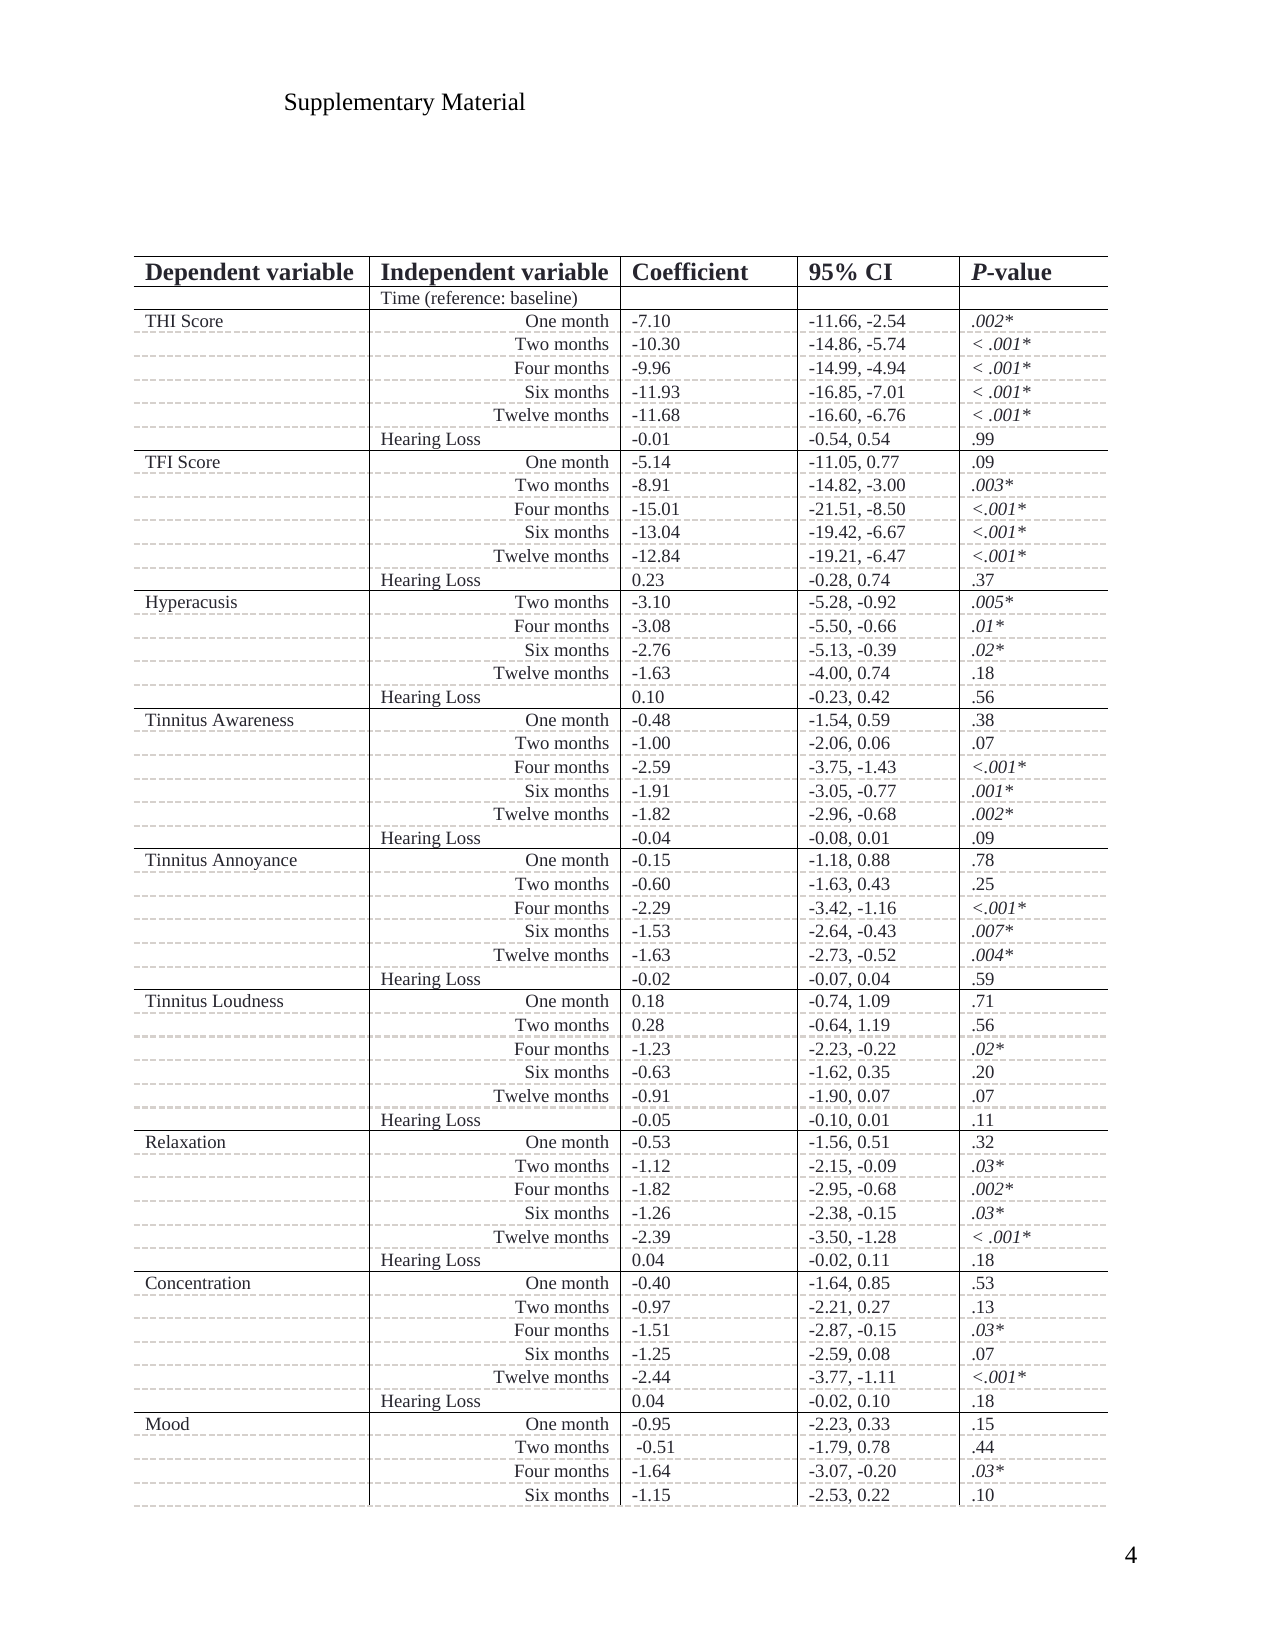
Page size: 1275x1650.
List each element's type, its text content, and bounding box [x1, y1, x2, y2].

table_cell .18 [960, 1388, 1107, 1412]
table_cell -0.08, 0.01 [798, 825, 959, 848]
table_cell -3.77, -1.11 [798, 1364, 959, 1388]
table_cell [134, 1012, 369, 1035]
table_cell [621, 287, 797, 309]
table_cell Six months [370, 778, 620, 801]
table_cell -5.14 [621, 451, 797, 472]
table_cell Four months [370, 1458, 620, 1482]
table_cell Twelve months [370, 1083, 620, 1106]
table_cell Four months [370, 613, 620, 637]
table_cell Twelve months [370, 942, 620, 966]
table_cell One month [370, 1413, 620, 1434]
table_cell [134, 1294, 369, 1317]
table_cell [134, 1106, 369, 1130]
table_cell -2.06, 0.06 [798, 730, 959, 754]
table_cell -13.04 [621, 519, 797, 543]
table_cell One month [370, 1131, 620, 1153]
table_cell [134, 613, 369, 637]
table_cell Hyperacusis [134, 591, 369, 613]
table_cell .18 [960, 1247, 1107, 1271]
table_cell Six months [370, 1059, 620, 1083]
table_cell -1.82 [621, 1176, 797, 1200]
table_cell -3.08 [621, 613, 797, 637]
table_cell 0.04 [621, 1247, 797, 1271]
table_cell -0.05 [621, 1106, 797, 1130]
table_cell Hearing Loss [370, 426, 620, 449]
table_cell -14.99, -4.94 [798, 355, 959, 378]
table_cell .005* [960, 591, 1107, 613]
table_cell -2.64, -0.43 [798, 918, 959, 942]
table_cell TFI Score [134, 451, 369, 472]
table_cell Hearing Loss [370, 1106, 620, 1130]
table_cell .02* [960, 637, 1107, 660]
table_cell Six months [370, 1341, 620, 1364]
table_cell [134, 567, 369, 590]
table_cell Twelve months [370, 543, 620, 567]
table_cell [134, 1200, 369, 1223]
table_cell -1.26 [621, 1200, 797, 1223]
table_cell -9.96 [621, 355, 797, 378]
table_cell [134, 1317, 369, 1341]
table_cell Two months [370, 472, 620, 496]
table_cell One month [370, 990, 620, 1012]
table_cell -2.38, -0.15 [798, 1200, 959, 1223]
table_cell .13 [960, 1294, 1107, 1317]
table_cell [134, 825, 369, 848]
table_cell Two months [370, 1294, 620, 1317]
table_cell Tinnitus Annoyance [134, 849, 369, 871]
table_cell Relaxation [134, 1131, 369, 1153]
table_cell Four months [370, 1176, 620, 1200]
table_cell Six months [370, 519, 620, 543]
table_cell 0.10 [621, 684, 797, 707]
table_cell Twelve months [370, 801, 620, 825]
table_cell -1.79, 0.78 [798, 1434, 959, 1458]
table_cell <.001* [960, 543, 1107, 567]
table_cell Four months [370, 496, 620, 519]
table_cell [134, 754, 369, 777]
table_cell .53 [960, 1272, 1107, 1293]
table_cell .20 [960, 1059, 1107, 1083]
table_cell [134, 801, 369, 825]
table_cell -0.07, 0.04 [798, 966, 959, 989]
table_cell -0.02 [621, 966, 797, 989]
table_cell -1.12 [621, 1153, 797, 1176]
table_cell -2.59, 0.08 [798, 1341, 959, 1364]
table_cell [134, 1247, 369, 1271]
table_cell -5.28, -0.92 [798, 591, 959, 613]
table_cell .03* [960, 1200, 1107, 1223]
table_cell Four months [370, 1035, 620, 1059]
table_cell .07 [960, 730, 1107, 754]
table_cell .001* [960, 778, 1107, 801]
table_cell [134, 1176, 369, 1200]
table_cell [134, 871, 369, 894]
table_cell One month [370, 849, 620, 871]
table_cell [134, 472, 369, 496]
table_cell -0.95 [621, 1413, 797, 1434]
table_cell -4.00, 0.74 [798, 660, 959, 684]
table_cell <.001* [960, 1364, 1107, 1388]
table_cell Hearing Loss [370, 966, 620, 989]
table_cell -2.29 [621, 895, 797, 918]
table_cell -21.51, -8.50 [798, 496, 959, 519]
table_cell Twelve months [370, 1364, 620, 1388]
table_cell [134, 543, 369, 567]
table_cell -1.91 [621, 778, 797, 801]
table_cell .004* [960, 942, 1107, 966]
table_cell Four months [370, 1317, 620, 1341]
table_cell -3.10 [621, 591, 797, 613]
table_cell -15.01 [621, 496, 797, 519]
table_cell .15 [960, 1413, 1107, 1434]
table_cell Two months [370, 331, 620, 355]
table_cell .71 [960, 990, 1107, 1012]
table_cell -2.39 [621, 1224, 797, 1247]
table_cell .38 [960, 709, 1107, 730]
table_cell -3.05, -0.77 [798, 778, 959, 801]
table_cell -2.15, -0.09 [798, 1153, 959, 1176]
table_cell [134, 730, 369, 754]
table_cell [134, 1388, 369, 1412]
table_cell .11 [960, 1106, 1107, 1130]
table_cell [798, 287, 959, 309]
table_cell -1.64, 0.85 [798, 1272, 959, 1293]
table_cell [134, 1059, 369, 1083]
table_cell < .001* [960, 331, 1107, 355]
table_cell [134, 1341, 369, 1364]
table_cell One month [370, 310, 620, 331]
table_cell [134, 379, 369, 402]
table_cell Hearing Loss [370, 1247, 620, 1271]
table_cell -2.59 [621, 754, 797, 777]
table_cell Two months [370, 591, 620, 613]
table_cell .78 [960, 849, 1107, 871]
table_cell .007* [960, 918, 1107, 942]
table_cell Hearing Loss [370, 567, 620, 590]
table_cell [960, 287, 1107, 309]
table_cell -0.91 [621, 1083, 797, 1106]
table_cell -0.54, 0.54 [798, 426, 959, 449]
table_cell -3.75, -1.43 [798, 754, 959, 777]
table_cell -1.54, 0.59 [798, 709, 959, 730]
table_cell Two months [370, 730, 620, 754]
table_cell -3.50, -1.28 [798, 1224, 959, 1247]
table_cell [134, 918, 369, 942]
table_cell [134, 287, 369, 309]
table_cell -2.76 [621, 637, 797, 660]
table_header Coefficient [621, 257, 797, 286]
table_cell Tinnitus Awareness [134, 709, 369, 730]
table_cell [134, 778, 369, 801]
table_cell -11.66, -2.54 [798, 310, 959, 331]
table_cell [134, 966, 369, 989]
table_cell Concentration [134, 1272, 369, 1293]
table_cell [134, 331, 369, 355]
table_cell .01* [960, 613, 1107, 637]
table_cell 0.23 [621, 567, 797, 590]
table_cell [134, 637, 369, 660]
table_cell -2.96, -0.68 [798, 801, 959, 825]
table_cell 0.28 [621, 1012, 797, 1035]
table_cell -2.21, 0.27 [798, 1294, 959, 1317]
table_cell -5.50, -0.66 [798, 613, 959, 637]
table_cell .32 [960, 1131, 1107, 1153]
table_cell Two months [370, 871, 620, 894]
table_cell < .001* [960, 402, 1107, 426]
table_cell Six months [370, 1482, 620, 1505]
table_header 95% CI [798, 257, 959, 286]
table_cell Hearing Loss [370, 1388, 620, 1412]
table_cell [134, 942, 369, 966]
table_cell 0.18 [621, 990, 797, 1012]
table_cell -1.00 [621, 730, 797, 754]
table_cell -2.53, 0.22 [798, 1482, 959, 1505]
table_cell .37 [960, 567, 1107, 590]
table_cell [134, 426, 369, 449]
table_cell -0.63 [621, 1059, 797, 1083]
table_cell <.001* [960, 754, 1107, 777]
table_cell -1.51 [621, 1317, 797, 1341]
table_cell [134, 496, 369, 519]
table_cell [134, 402, 369, 426]
table_cell .03* [960, 1458, 1107, 1482]
table_cell Time (reference: baseline) [370, 287, 620, 309]
table_cell One month [370, 709, 620, 730]
table_cell -11.05, 0.77 [798, 451, 959, 472]
table_cell -1.25 [621, 1341, 797, 1364]
table_cell Two months [370, 1434, 620, 1458]
table_cell -0.48 [621, 709, 797, 730]
table_cell .002* [960, 1176, 1107, 1200]
table_cell .18 [960, 660, 1107, 684]
table_cell -8.91 [621, 472, 797, 496]
table_cell -0.01 [621, 426, 797, 449]
table_cell <.001* [960, 895, 1107, 918]
table_cell THI Score [134, 310, 369, 331]
table_cell One month [370, 451, 620, 472]
table_cell [134, 1364, 369, 1388]
table_cell [134, 1035, 369, 1059]
table_cell .002* [960, 801, 1107, 825]
table_cell -2.23, 0.33 [798, 1413, 959, 1434]
table_cell .99 [960, 426, 1107, 449]
table_cell Six months [370, 1200, 620, 1223]
table_cell -2.73, -0.52 [798, 942, 959, 966]
table_cell .10 [960, 1482, 1107, 1505]
table_cell Two months [370, 1153, 620, 1176]
table_cell .003* [960, 472, 1107, 496]
table_cell -1.63 [621, 660, 797, 684]
table_cell .03* [960, 1317, 1107, 1341]
table_header P-value [960, 257, 1107, 286]
table_cell -1.56, 0.51 [798, 1131, 959, 1153]
table_cell -0.02, 0.11 [798, 1247, 959, 1271]
table_cell Mood [134, 1413, 369, 1434]
table_cell -2.95, -0.68 [798, 1176, 959, 1200]
table_cell .59 [960, 966, 1107, 989]
table_cell Six months [370, 637, 620, 660]
table_cell [134, 1083, 369, 1106]
table_cell .07 [960, 1341, 1107, 1364]
table_cell -0.60 [621, 871, 797, 894]
table_cell -0.53 [621, 1131, 797, 1153]
table_cell Four months [370, 895, 620, 918]
table_cell -10.30 [621, 331, 797, 355]
table_cell Tinnitus Loudness [134, 990, 369, 1012]
table_cell -3.07, -0.20 [798, 1458, 959, 1482]
table_cell Twelve months [370, 660, 620, 684]
table_cell .002* [960, 310, 1107, 331]
table_cell -0.74, 1.09 [798, 990, 959, 1012]
table_cell [134, 1153, 369, 1176]
table_cell Hearing Loss [370, 825, 620, 848]
table_cell -14.82, -3.00 [798, 472, 959, 496]
table_cell -16.60, -6.76 [798, 402, 959, 426]
table_cell .25 [960, 871, 1107, 894]
table_cell -0.28, 0.74 [798, 567, 959, 590]
table_cell -7.10 [621, 310, 797, 331]
table_cell < .001* [960, 379, 1107, 402]
table_header Independent variable [370, 257, 620, 286]
table_cell Six months [370, 918, 620, 942]
table_cell [134, 1224, 369, 1247]
table_cell [134, 895, 369, 918]
table_cell -0.51 [621, 1434, 797, 1458]
table_cell -12.84 [621, 543, 797, 567]
table_cell .56 [960, 684, 1107, 707]
table_cell -0.40 [621, 1272, 797, 1293]
table_cell Four months [370, 355, 620, 378]
table_cell -2.87, -0.15 [798, 1317, 959, 1341]
table_cell -1.53 [621, 918, 797, 942]
table_cell -1.18, 0.88 [798, 849, 959, 871]
table_cell One month [370, 1272, 620, 1293]
table_cell .09 [960, 451, 1107, 472]
table_cell -11.93 [621, 379, 797, 402]
table_cell -0.02, 0.10 [798, 1388, 959, 1412]
table_cell Hearing Loss [370, 684, 620, 707]
table_cell -1.82 [621, 801, 797, 825]
table_cell -1.63, 0.43 [798, 871, 959, 894]
table_cell [134, 1482, 369, 1505]
table_cell [134, 684, 369, 707]
table_cell -1.62, 0.35 [798, 1059, 959, 1083]
table_cell Six months [370, 379, 620, 402]
table_cell Twelve months [370, 402, 620, 426]
table_cell -5.13, -0.39 [798, 637, 959, 660]
table_cell .07 [960, 1083, 1107, 1106]
table_cell [134, 660, 369, 684]
table_cell < .001* [960, 355, 1107, 378]
table_cell 0.04 [621, 1388, 797, 1412]
table_cell Four months [370, 754, 620, 777]
table_cell <.001* [960, 496, 1107, 519]
table_cell [134, 1458, 369, 1482]
table_cell -19.21, -6.47 [798, 543, 959, 567]
table_cell -0.64, 1.19 [798, 1012, 959, 1035]
table_cell -1.15 [621, 1482, 797, 1505]
table_cell .44 [960, 1434, 1107, 1458]
table_cell -0.10, 0.01 [798, 1106, 959, 1130]
table_cell .02* [960, 1035, 1107, 1059]
table_cell .09 [960, 825, 1107, 848]
table_cell Twelve months [370, 1224, 620, 1247]
table_cell -1.23 [621, 1035, 797, 1059]
table_cell .03* [960, 1153, 1107, 1176]
table_cell -0.15 [621, 849, 797, 871]
table_cell -0.97 [621, 1294, 797, 1317]
table_cell -14.86, -5.74 [798, 331, 959, 355]
table_cell [134, 355, 369, 378]
table_cell <.001* [960, 519, 1107, 543]
table_cell Two months [370, 1012, 620, 1035]
table_cell -3.42, -1.16 [798, 895, 959, 918]
table_cell -2.44 [621, 1364, 797, 1388]
table_header Dependent variable [134, 257, 369, 286]
table_cell < .001* [960, 1224, 1107, 1247]
table_cell [134, 1434, 369, 1458]
table_cell -11.68 [621, 402, 797, 426]
table_cell -1.64 [621, 1458, 797, 1482]
table_cell -19.42, -6.67 [798, 519, 959, 543]
table_cell -16.85, -7.01 [798, 379, 959, 402]
table_cell [134, 519, 369, 543]
table_cell .56 [960, 1012, 1107, 1035]
table_cell -2.23, -0.22 [798, 1035, 959, 1059]
table_cell -0.23, 0.42 [798, 684, 959, 707]
table_cell -1.90, 0.07 [798, 1083, 959, 1106]
table_cell -1.63 [621, 942, 797, 966]
table_cell -0.04 [621, 825, 797, 848]
